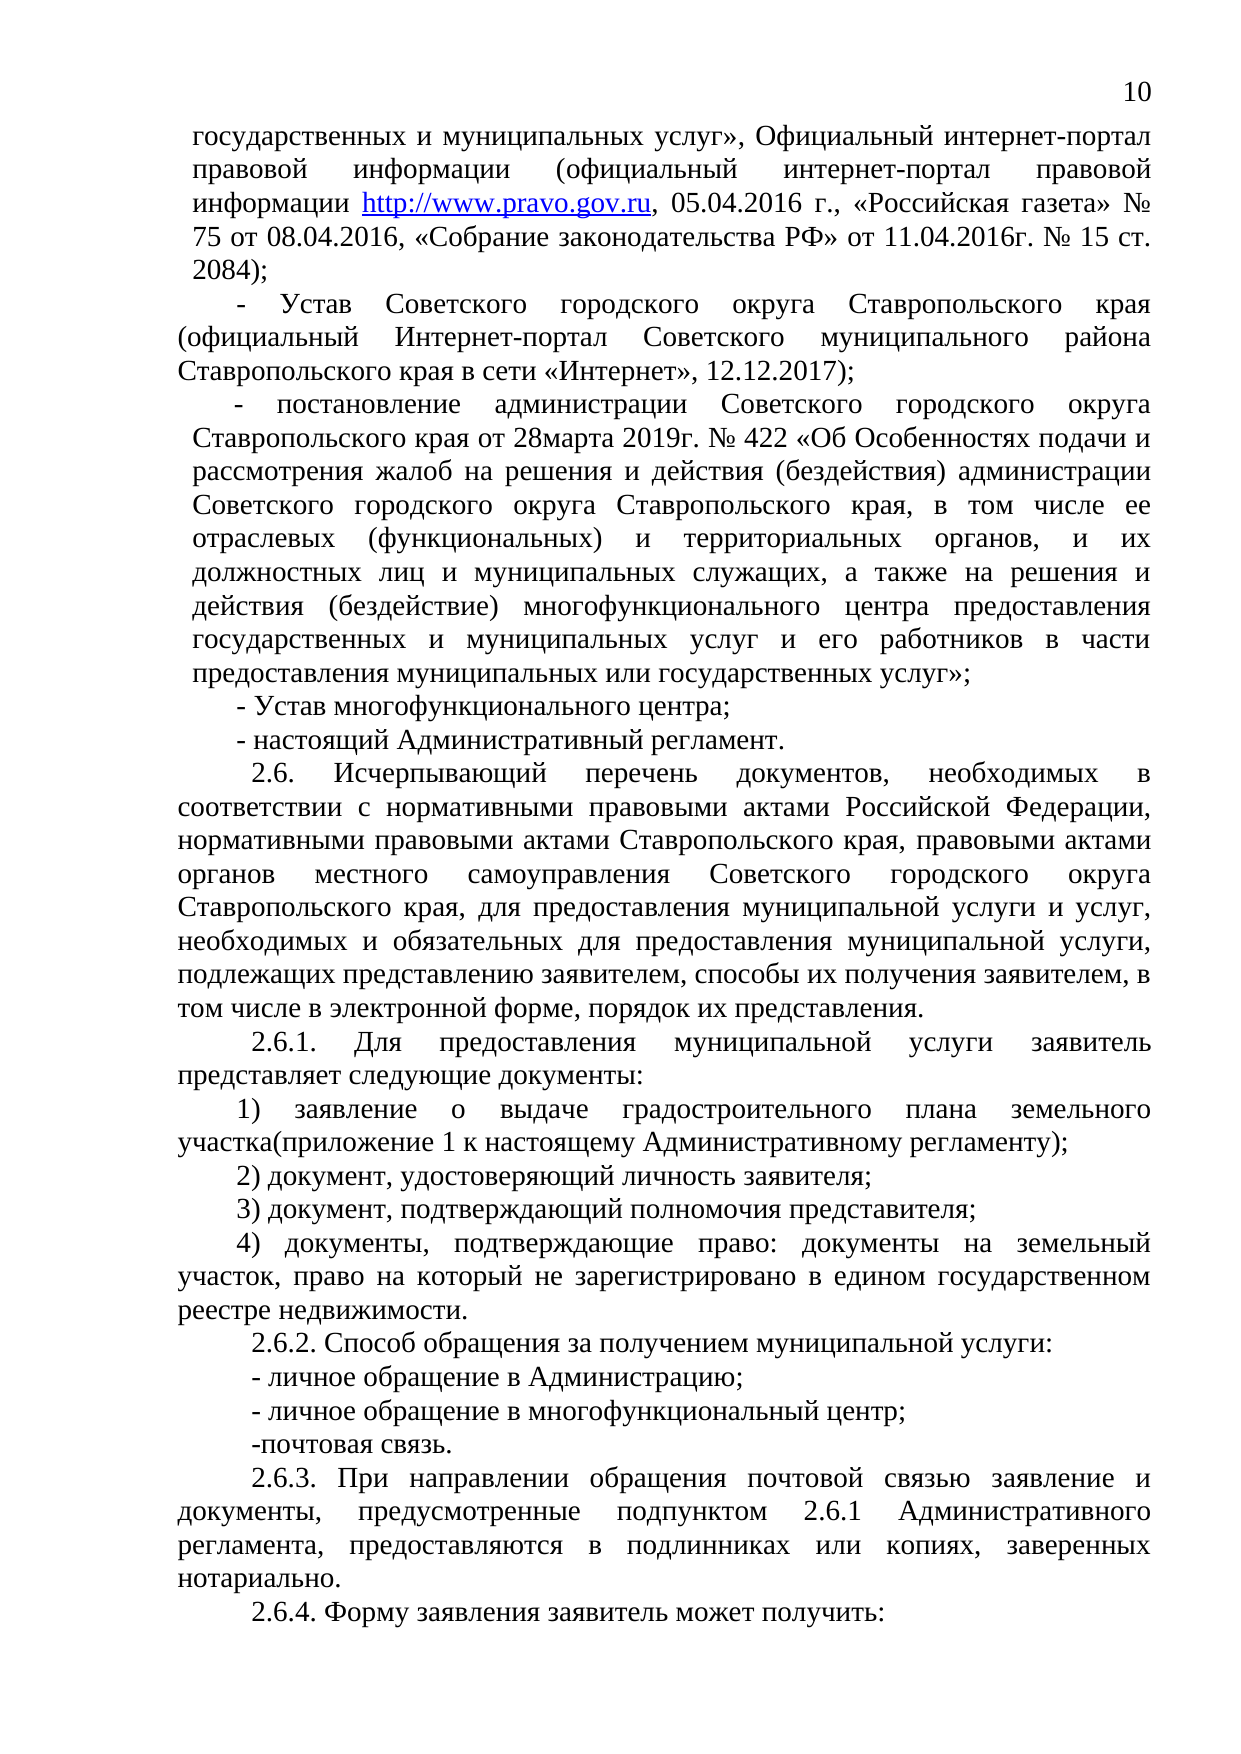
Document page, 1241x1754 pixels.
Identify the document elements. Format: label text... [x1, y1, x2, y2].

text - постановление администрации Советского городского округа Ставропольского края от 28марта 2019г. № 422 «Об Особенностях подачи и рассмотрения жалоб на решения и действия (бездействия) администрации Советского городского округа Ставропольского края, в том числе ее отраслевых (функциональных) и территориальных органов, и их должностных лиц и муниципальных служащих, а также на решения и действия (бездействие) многофункционального центра предоставления государственных и муниципальных услуг и его работников в части предоставления муниципальных или государственных услуг»; [192, 386, 1152, 688]
text - Устав Советского городского округа Ставропольского края (официальный Интернет-портал Советского муниципального района Ставропольского края в сети «Интернет», 12.12.2017); [177, 286, 1152, 386]
text 4) документы, подтверждающие право: документы на земельный участок, право на который не зарегистрировано в едином государственном реестре недвижимости. [177, 1225, 1152, 1326]
text 1) заявление о выдаче градостроительного плана земельного участка(приложение 1 к настоящему Административному регламенту); [177, 1091, 1152, 1158]
text - настоящий Административный регламент. [177, 722, 1152, 755]
text - личное обращение в Администрацию; [177, 1359, 1152, 1393]
text 2) документ, удостоверяющий личность заявителя; [177, 1158, 1152, 1191]
text -почтовая связь. [177, 1426, 1152, 1460]
text - личное обращение в многофункциональный центр; [177, 1393, 1152, 1426]
text 2.6.3. При направлении обращения почтовой связью заявление и документы, предусмотренные подпунктом 2.6.1 Административного регламента, предоставляются в подлинниках или копиях, заверенных нотариально. [177, 1460, 1152, 1594]
text 2.6.2. Способ обращения за получением муниципальной услуги: [177, 1326, 1152, 1359]
text - Устав многофункционального центра; [177, 688, 1152, 722]
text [192, 118, 1152, 286]
text 2.6.1. Для предоставления муниципальной услуги заявитель представляет следующие документы: [177, 1024, 1152, 1091]
text 2.6. Исчерпывающий перечень документов, необходимых в соответствии с нормативными правовыми актами Российской Федерации, нормативными правовыми актами Ставропольского края, правовыми актами органов местного самоуправления Советского городского округа Ставропольского края, для предоставления муниципальной услуги и услуг, необходимых и обязательных для предоставления муниципальной услуги, подлежащих представлению заявителем, способы их получения заявителем, в том числе в электронной форме, порядок их представления. [177, 755, 1152, 1024]
text 2.6.4. Форму заявления заявитель может получить: [177, 1594, 1152, 1627]
text 3) документ, подтверждающий полномочия представителя; [177, 1191, 1152, 1225]
